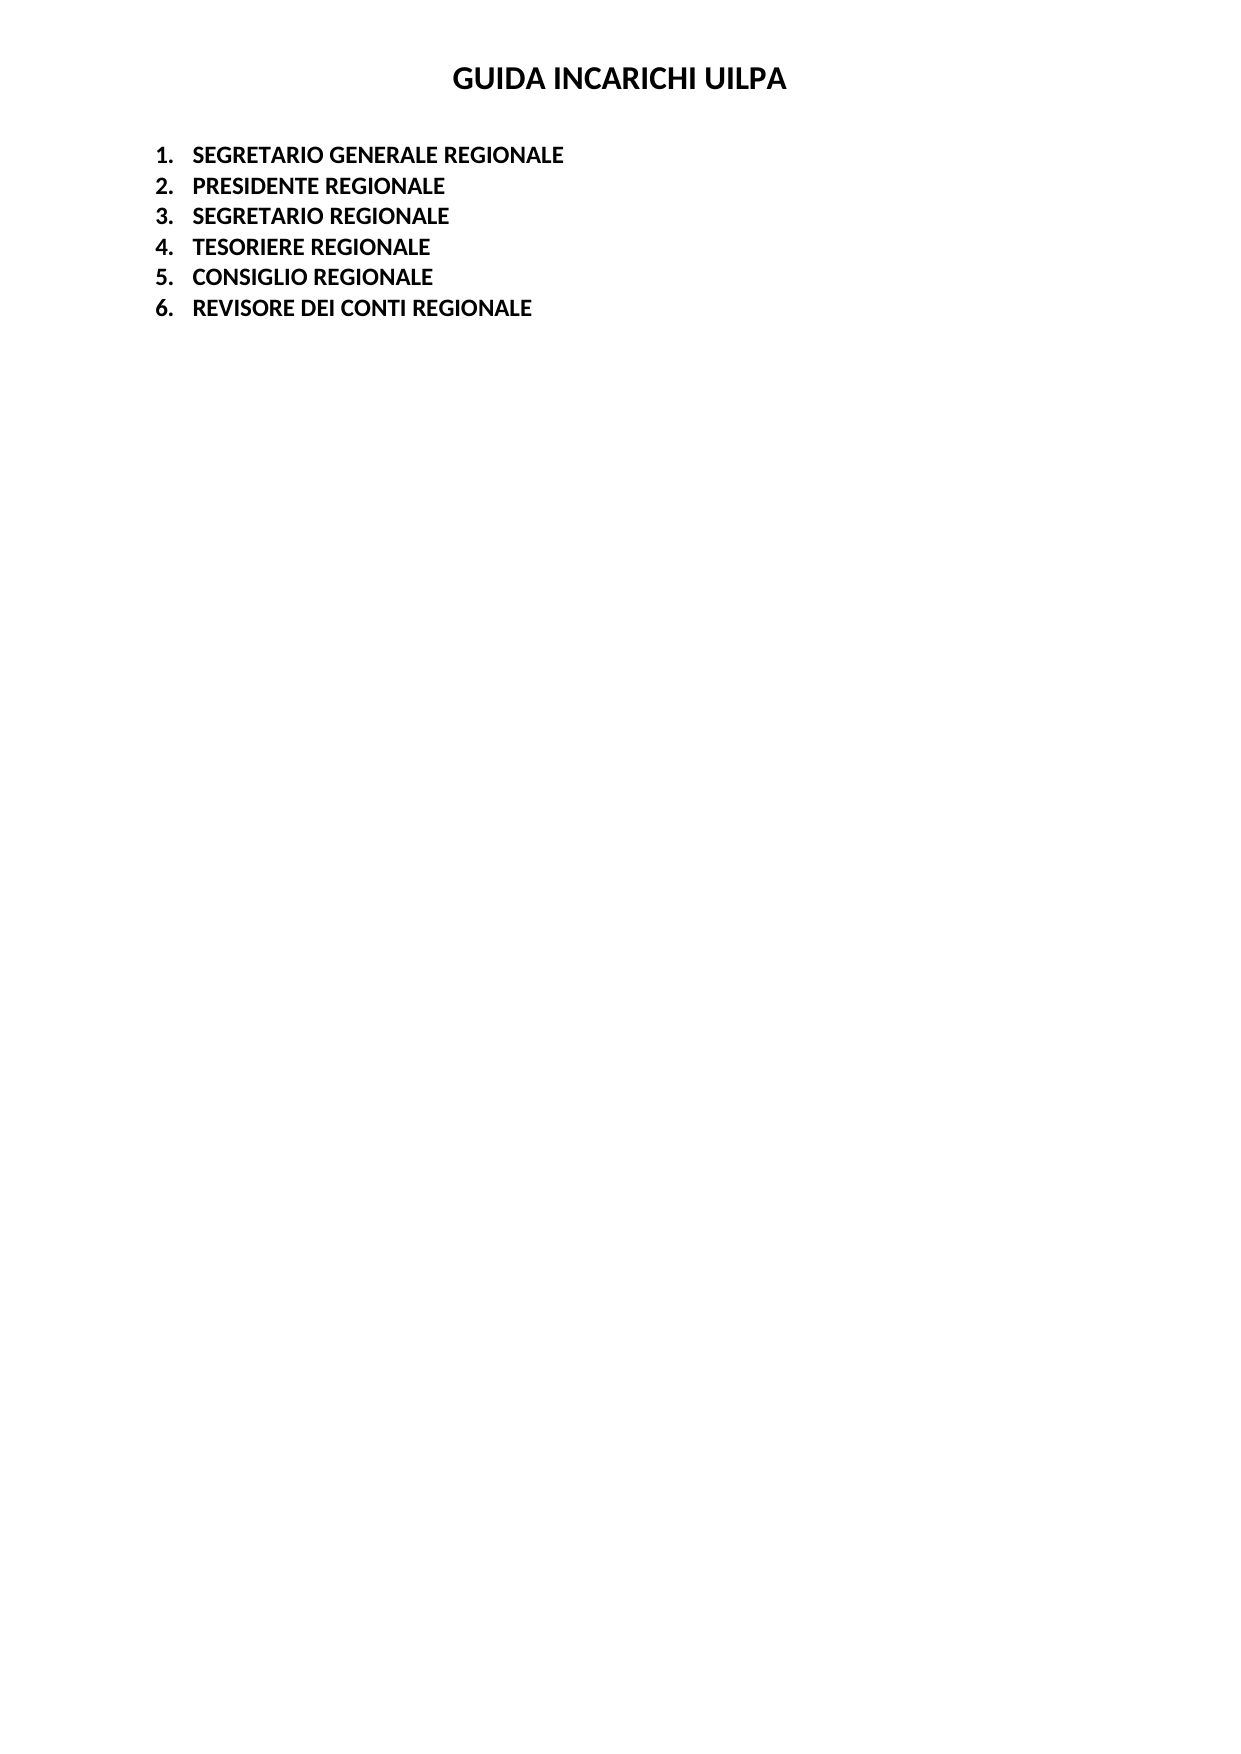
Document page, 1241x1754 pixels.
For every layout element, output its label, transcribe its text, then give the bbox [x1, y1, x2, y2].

list SEGRETARIO GENERALE REGIONALE [155, 139, 1065, 170]
list REVISORE DEI CONTI REGIONALE [155, 292, 1065, 322]
list TESORIERE REGIONALE [155, 231, 1065, 261]
subtitle GUIDA INCARICHI UILPA [452, 57, 1065, 98]
list SEGRETARIO REGIONALE [155, 200, 1065, 231]
list CONSIGLIO REGIONALE [155, 261, 1065, 292]
list PRESIDENTE REGIONALE [155, 170, 1065, 200]
